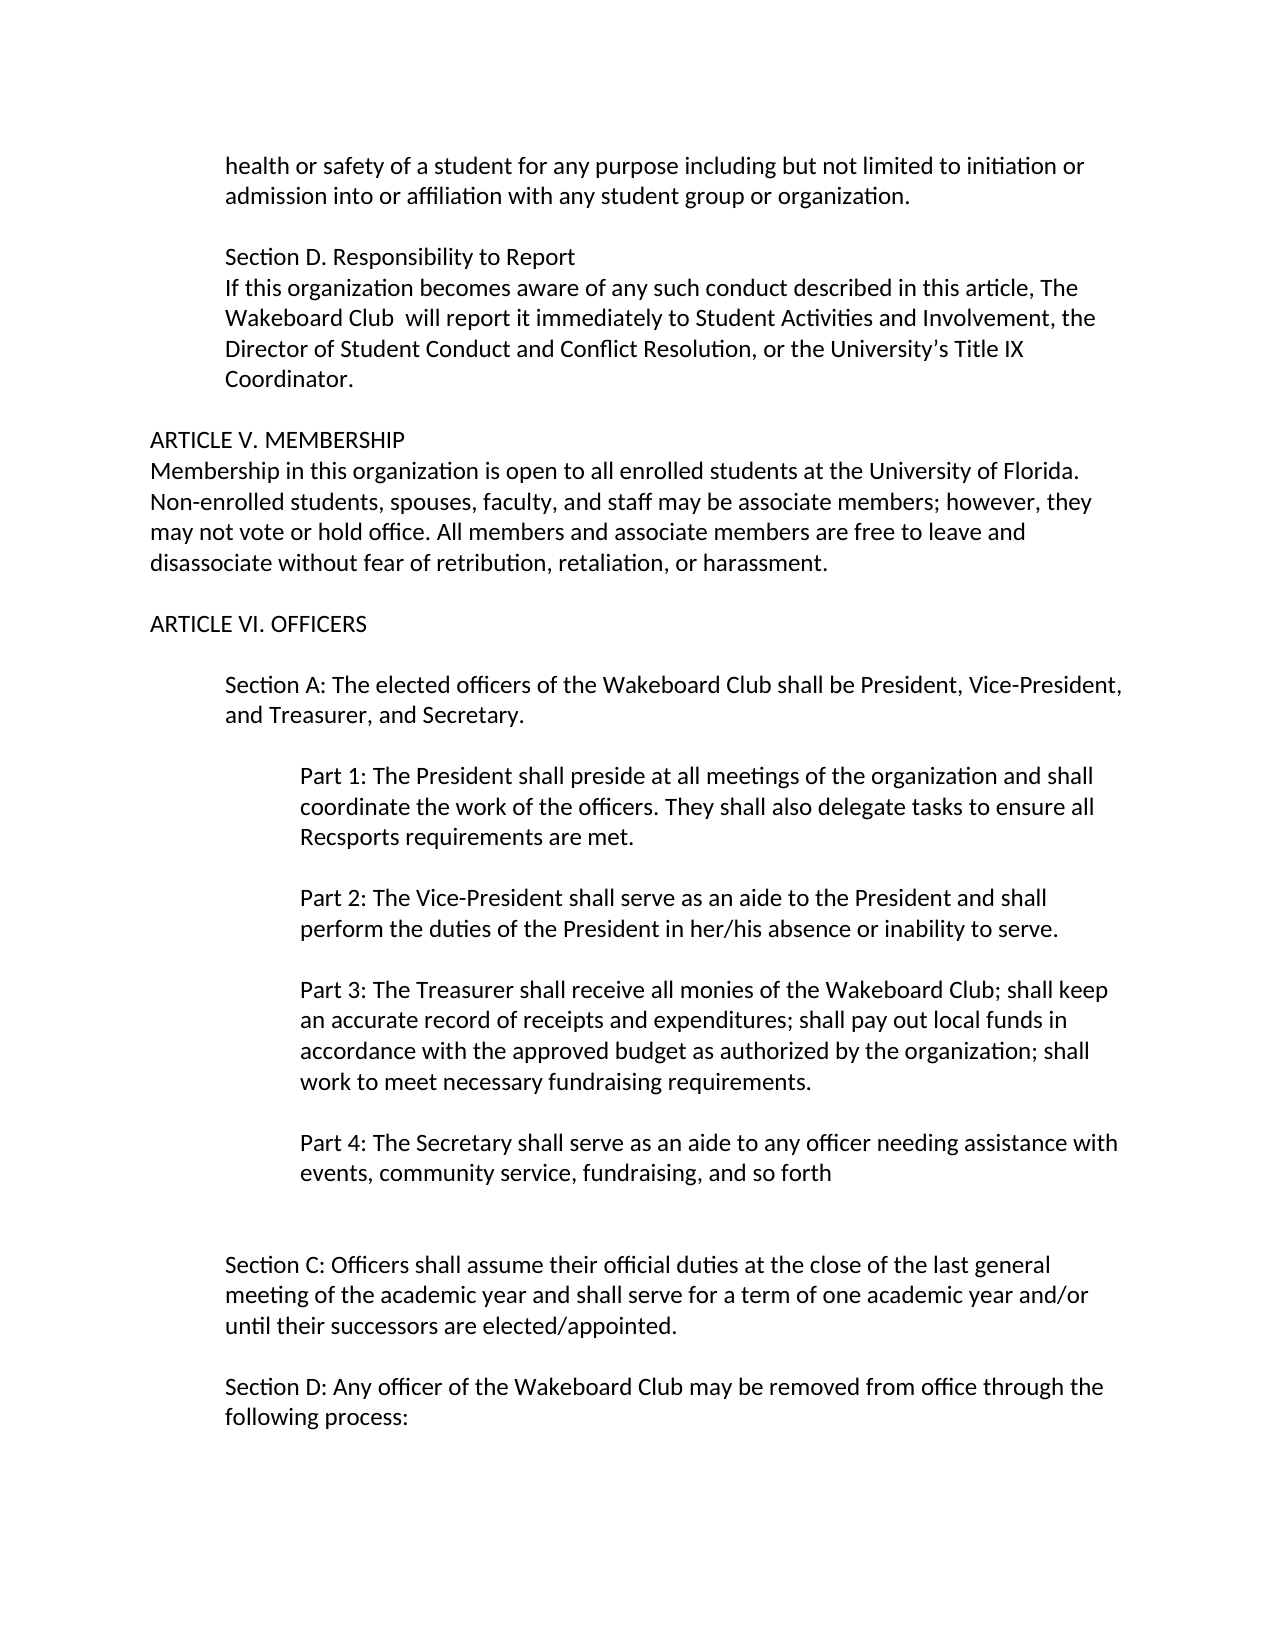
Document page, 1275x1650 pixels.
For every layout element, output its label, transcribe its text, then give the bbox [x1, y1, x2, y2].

text ARTICLE VI. OFFICERS [150, 608, 1125, 638]
text Section A: The elected officers of the Wakeboard Club shall be President, Vice-President, and Treasurer, and Secretary. [225, 669, 1125, 730]
text Part 2: The Vice-President shall serve as an aide to the President and shall perform the duties of the President in her/his absence or inability to serve. [300, 882, 1125, 943]
text Part 1: The President shall preside at all meetings of the organization and shall coordinate the work of the officers. They shall also delegate tasks to ensure all Recsports requirements are met. [300, 760, 1125, 852]
text Section C: Officers shall assume their official duties at the close of the last general meeting of the academic year and shall serve for a term of one academic year and/or until their successors are elected/appointed. [225, 1249, 1125, 1340]
text Section D. Responsibility to Report [150, 242, 1125, 272]
text Section D: Any officer of the Wakeboard Club may be removed from office through the following process: [225, 1371, 1125, 1432]
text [225, 150, 1125, 211]
text Part 3: The Treasurer shall receive all monies of the Wakeboard Club; shall keep an accurate record of receipts and expenditures; shall pay out local funds in accordance with the approved budget as authorized by the organization; shall work to meet necessary fundraising requirements. [300, 974, 1125, 1096]
text ARTICLE V. MEMBERSHIP [150, 425, 1125, 455]
text If this organization becomes aware of any such conduct described in this article, The Wakeboard Club will report it immediately to Student Activities and Involvement, the Director of Student Conduct and Conflict Resolution, or the University’s Title IX Coordinator. [225, 272, 1125, 394]
text Membership in this organization is open to all enrolled students at the University of Florida. Non-enrolled students, spouses, faculty, and staff may be associate members; however, they may not vote or hold office. All members and associate members are free to leave and disassociate without fear of retribution, retaliation, or harassment. [150, 455, 1125, 577]
text Part 4: The Secretary shall serve as an aide to any officer needing assistance with events, community service, fundraising, and so forth [300, 1127, 1125, 1188]
